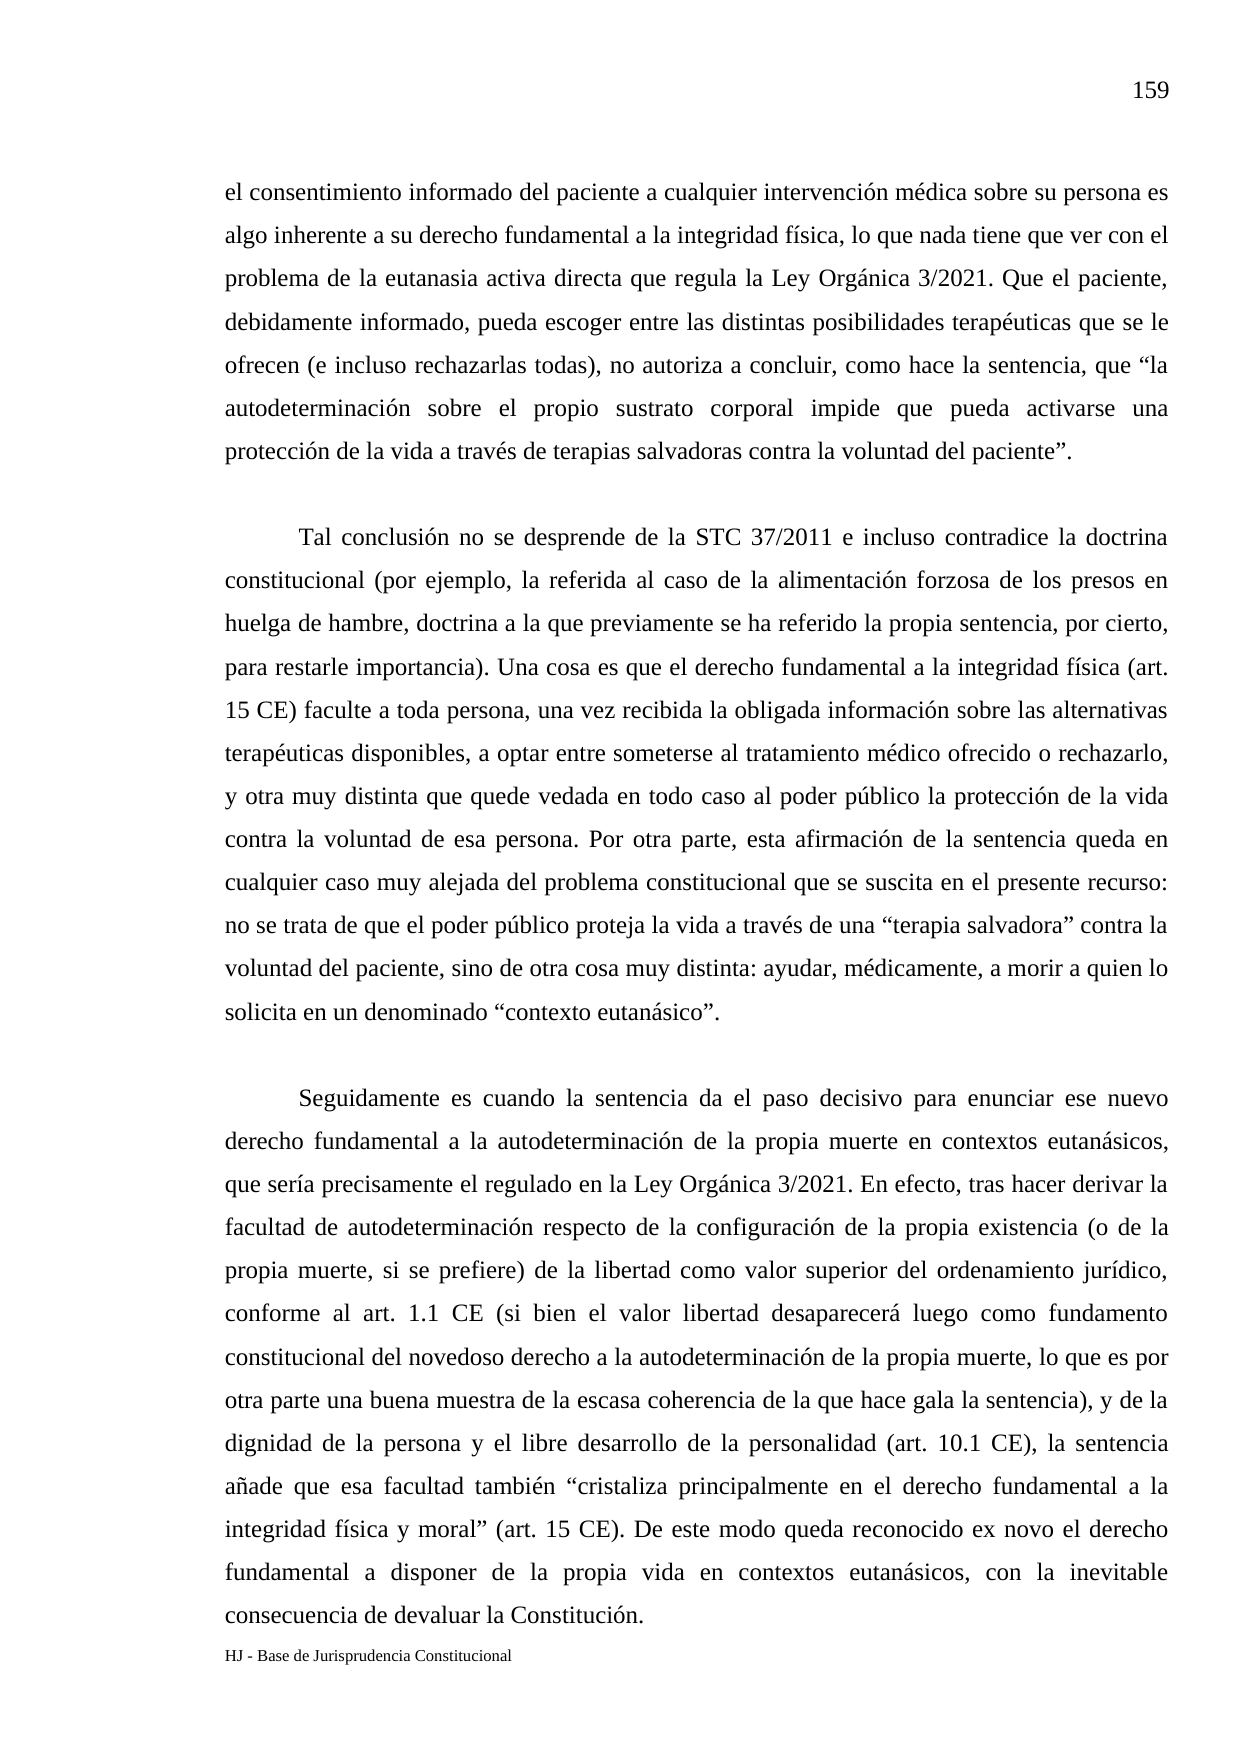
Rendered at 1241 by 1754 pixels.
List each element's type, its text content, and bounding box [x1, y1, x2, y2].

text Seguidamente es cuando la sentencia da el paso decisivo para enunciar ese nuevo derecho fundamental a la autodeterminación de la propia muerte en contextos eutanásicos, que sería precisamente el regulado en la Ley Orgánica 3/2021. En efecto, tras hacer derivar la facultad de autodeterminación respecto de la configuración de la propia existencia (o de la propia muerte, si se prefiere) de la libertad como valor superior del ordenamiento jurídico, conforme al art. 1.1 CE (si bien el valor libertad desaparecerá luego como fundamento constitucional del novedoso derecho a la autodeterminación de la propia muerte, lo que es por otra parte una buena muestra de la escasa coherencia de la que hace gala la sentencia), y de la dignidad de la persona y el libre desarrollo de la personalidad (art. 10.1 CE), la sentencia añade que esa facultad también “cristaliza principalmente en el derecho fundamental a la integridad física y moral” (art. 15 CE). De este modo queda reconocido ex novo el derecho fundamental a disponer de la propia vida en contextos eutanásicos, con la inevitable consecuencia de devaluar la Constitución. [224, 1083, 1169, 1629]
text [224, 177, 1169, 465]
text Tal conclusión no se desprende de la STC 37/2011 e incluso contradice la doctrina constitucional (por ejemplo, la referida al caso de la alimentación forzosa de los presos en huelga de hambre, doctrina a la que previamente se ha referido la propia sentencia, por cierto, para restarle importancia). Una cosa es que el derecho fundamental a la integridad física (art. 15 CE) faculte a toda persona, una vez recibida la obligada información sobre las alternativas terapéuticas disponibles, a optar entre someterse al tratamiento médico ofrecido o rechazarlo, y otra muy distinta que quede vedada en todo caso al poder público la protección de la vida contra la voluntad de esa persona. Por otra parte, esta afirmación de la sentencia queda en cualquier caso muy alejada del problema constitucional que se suscita en el presente recurso: no se trata de que el poder público proteja la vida a través de una “terapia salvadora” contra la voluntad del paciente, sino de otra cosa muy distinta: ayudar, médicamente, a morir a quien lo solicita en un denominado “contexto eutanásico”. [224, 522, 1169, 1025]
